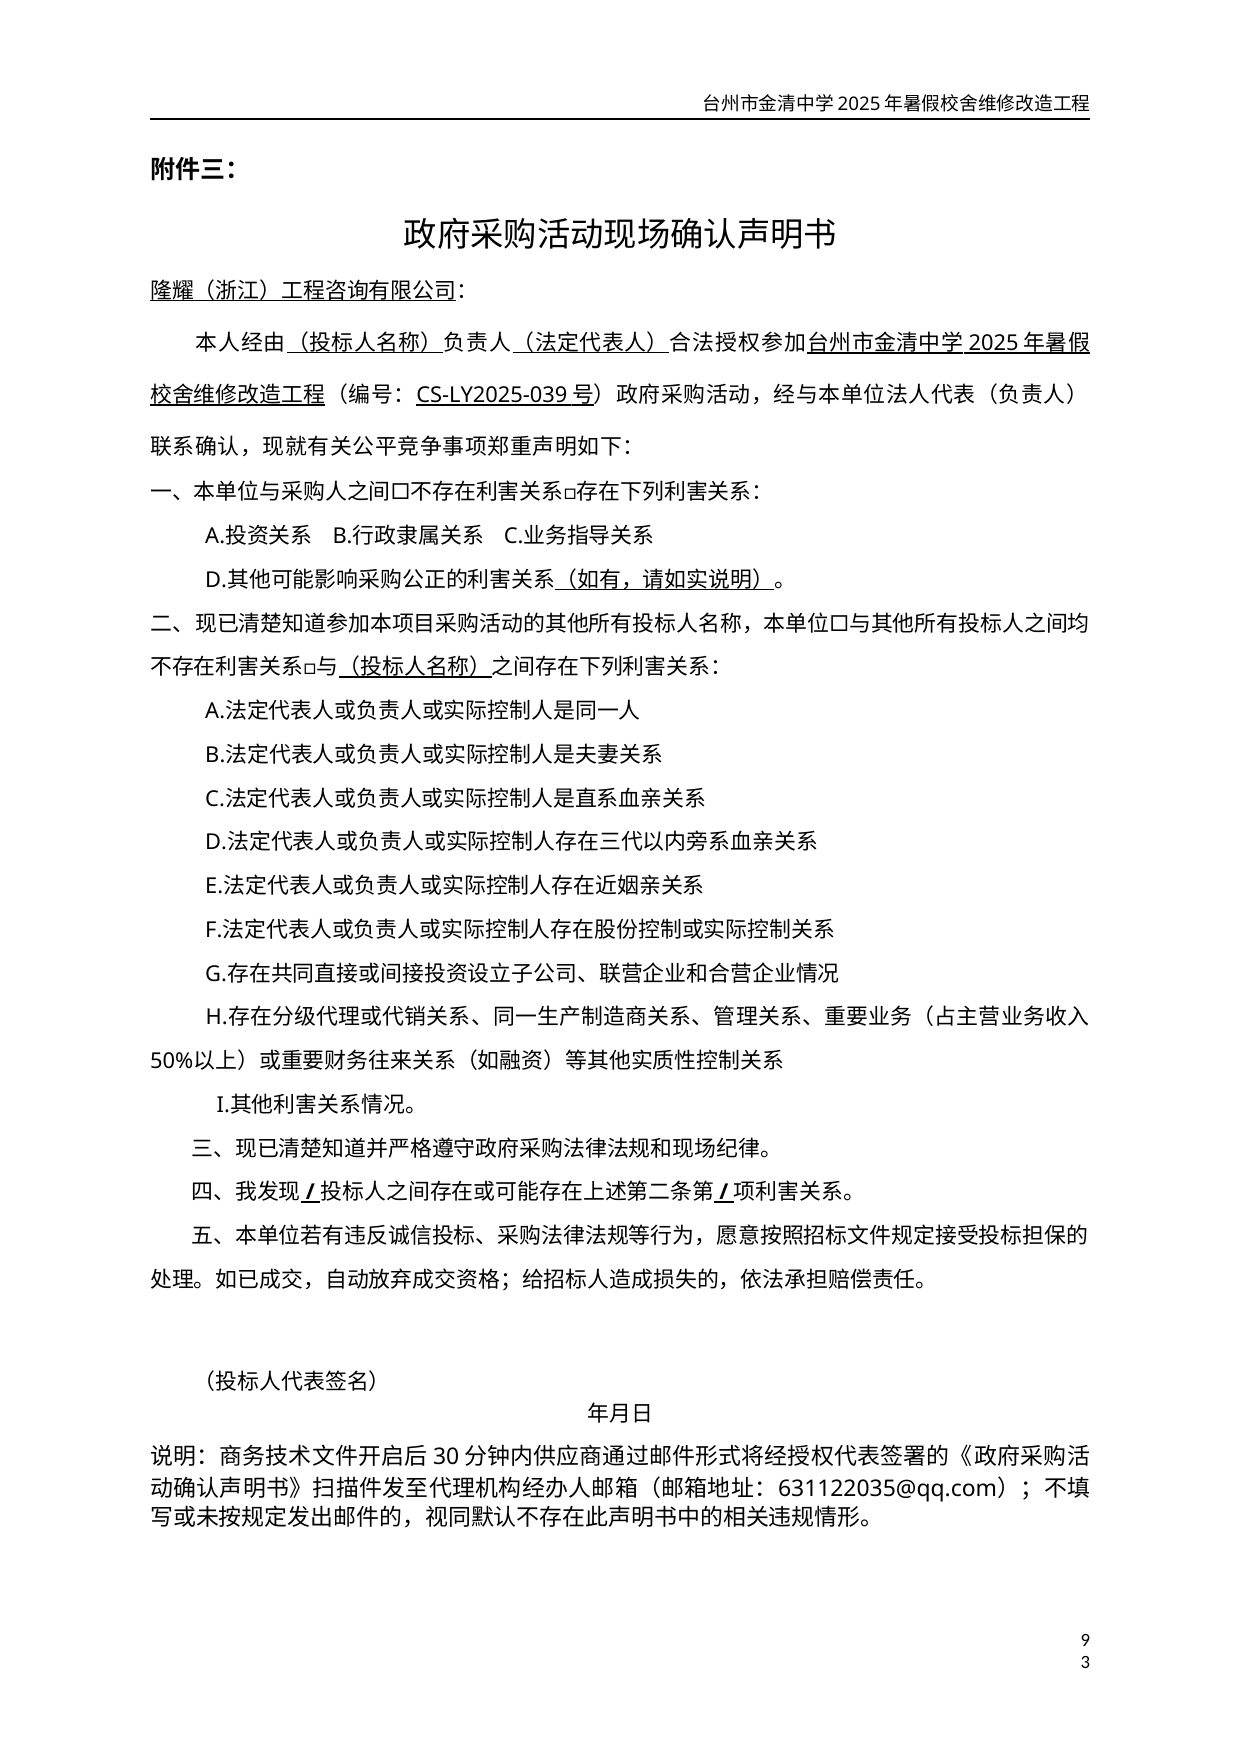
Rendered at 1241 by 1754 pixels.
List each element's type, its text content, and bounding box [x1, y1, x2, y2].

text D.法定代表人或负责人或实际控制人存在三代以内旁系血亲关系 [150, 815, 1090, 858]
text E.法定代表人或负责人或实际控制人存在近姻亲关系 [150, 858, 1090, 902]
text 政府采购活动现场确认声明书 [150, 204, 1090, 256]
text G.存在共同直接或间接投资设立子公司、联营企业和合营企业情况 [150, 946, 1090, 990]
text 一、本单位与采购人之间不存在利害关系□存在下列利害关系： [150, 465, 1090, 508]
text D.其他可能影响采购公正的利害关系（如有，请如实说明）。 [150, 552, 1090, 596]
text B.法定代表人或负责人或实际控制人是夫妻关系 [150, 727, 1090, 771]
text C.法定代表人或负责人或实际控制人是直系血亲关系 [150, 771, 1090, 815]
text 隆耀（浙江）工程咨询有限公司： [150, 256, 1090, 308]
list 我发现 / 投标人之间存在或可能存在上述第二条第 / 项利害关系。 [150, 1165, 1090, 1208]
text F.法定代表人或负责人或实际控制人存在股份控制或实际控制关系 [150, 902, 1090, 946]
text 年月日 [150, 1400, 1090, 1427]
text 二、现已清楚知道参加本项目采购活动的其他所有投标人名称，本单位与其他所有投标人之间均不存在利害关系□与（投标人名称）之间存在下列利害关系： [150, 596, 1090, 683]
text 本人经由（投标人名称）负责人（法定代表人）合法授权参加台州市金清中学2025年暑假校舍维修改造工程（编号：CS-LY2025-039号）政府采购活动，经与本单位法人代表（负责人）联系确认，现就有关公平竞争事项郑重声明如下： [150, 308, 1090, 465]
text I.其他利害关系情况。 [150, 1077, 1090, 1121]
text （投标人代表签名） [150, 1348, 1090, 1400]
text A.投资关系 B.行政隶属关系 C.业务指导关系 [150, 508, 1090, 552]
text 附件三： [150, 150, 1090, 186]
list 现已清楚知道并严格遵守政府采购法律法规和现场纪律。 [150, 1121, 1090, 1165]
text H.存在分级代理或代销关系、同一生产制造商关系、管理关系、重要业务（占主营业务收入50%以上）或重要财务往来关系（如融资）等其他实质性控制关系 [150, 990, 1090, 1077]
text 说明：商务技术文件开启后30分钟内供应商通过邮件形式将经授权代表签署的《政府采购活动确认声明书》扫描件发至代理机构经办人邮箱（邮箱地址：631122035@qq.com）；不填写或未按规定发出邮件的，视同默认不存在此声明书中的相关违规情形。 [150, 1440, 1090, 1531]
text A.法定代表人或负责人或实际控制人是同一人 [150, 683, 1090, 727]
list 本单位若有违反诚信投标、采购法律法规等行为，愿意按照招标文件规定接受投标担保的处理。如已成交，自动放弃成交资格；给招标人造成损失的，依法承担赔偿责任。 [150, 1208, 1090, 1296]
